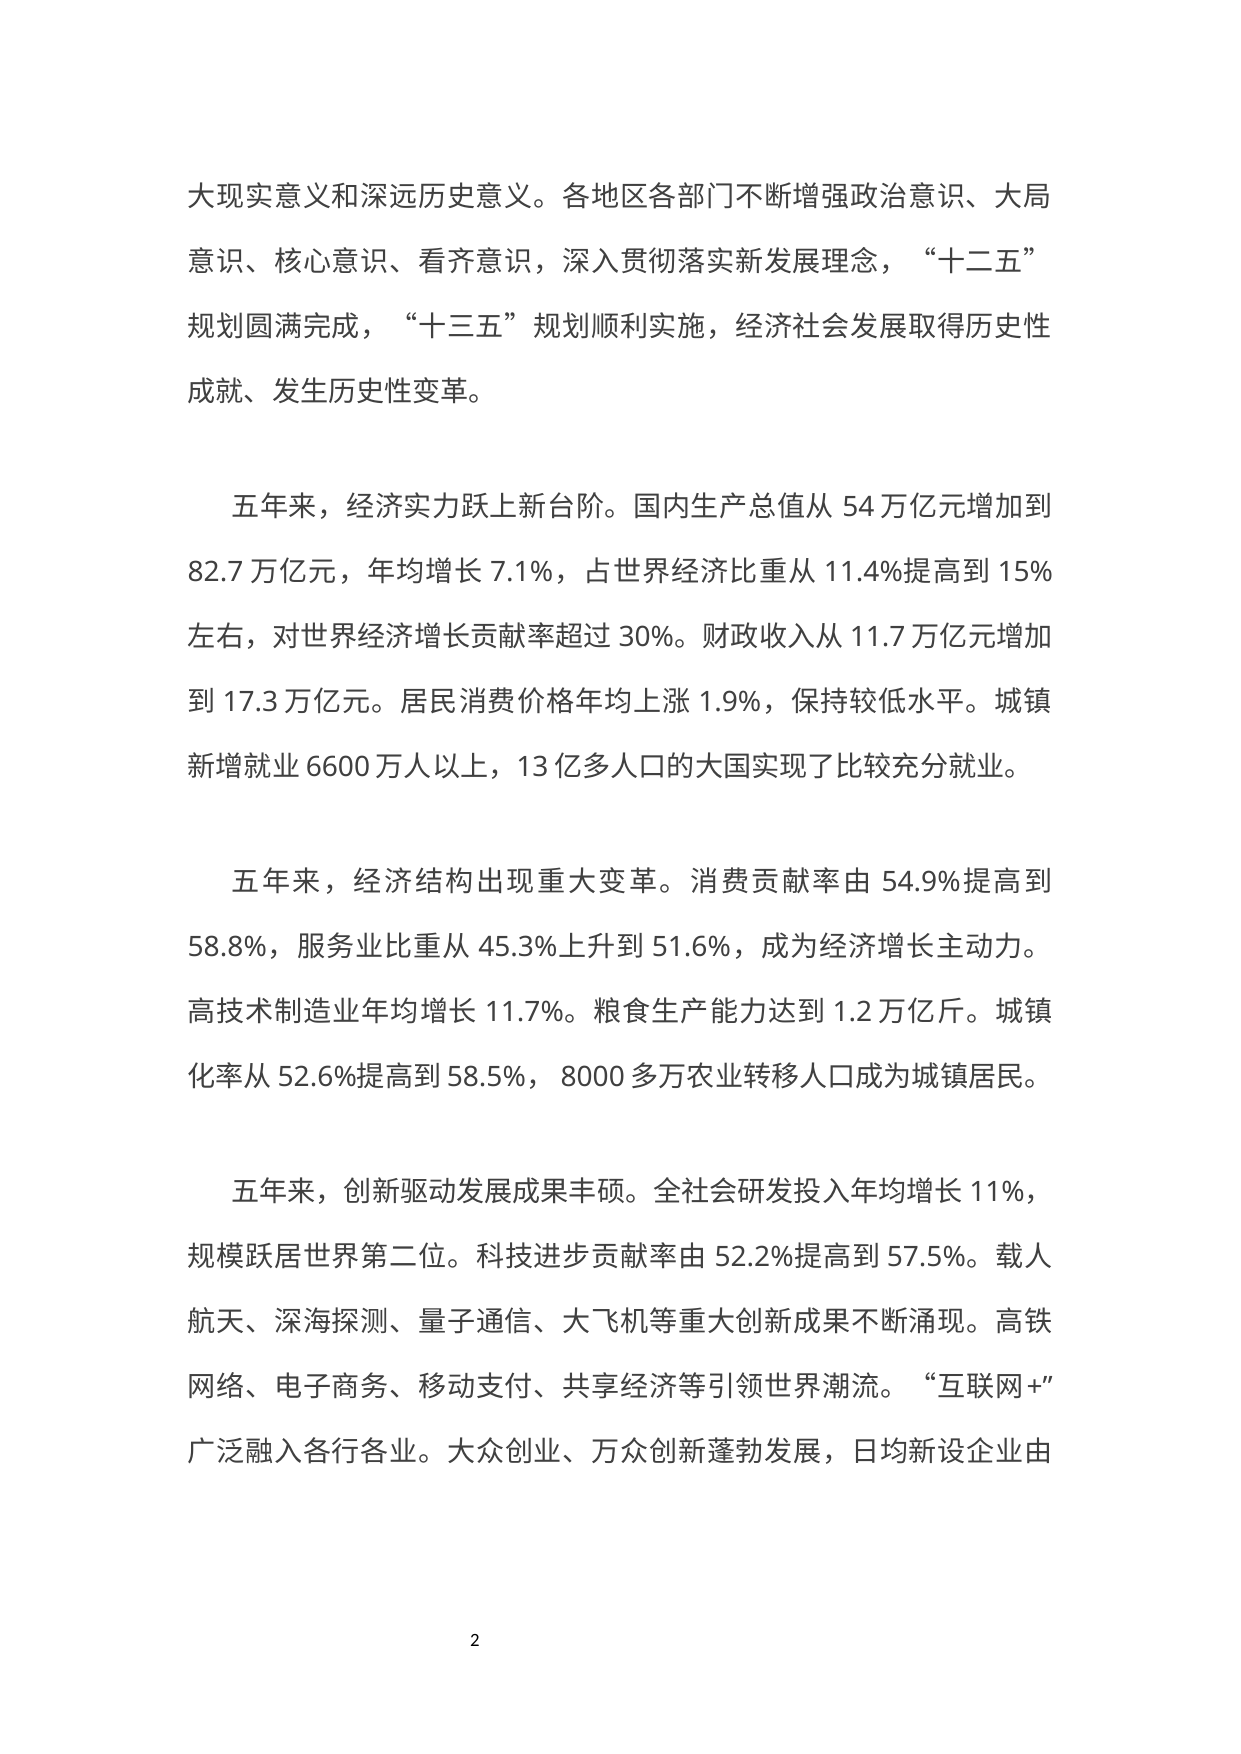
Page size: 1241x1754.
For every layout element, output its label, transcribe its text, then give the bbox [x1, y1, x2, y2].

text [187, 162, 1053, 422]
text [187, 1157, 1053, 1482]
text 五年来，经济结构出现重大变革。消费贡献率由54.9%提高到58.8%，服务业比重从45.3%上升到51.6%，成为经济增长主动力。高技术制造业年均增长11.7%。粮食生产能力达到1.2万亿斤。城镇化率从52.6%提高到58.5%， 8000多万农业转移人口成为城镇居民。 [187, 847, 1053, 1107]
text 五年来，经济实力跃上新台阶。国内生产总值从54万亿元增加到82.7万亿元，年均增长7.1%，占世界经济比重从11.4%提高到15%左右，对世界经济增长贡献率超过30%。财政收入从11.7万亿元增加到17.3万亿元。居民消费价格年均上涨1.9%，保持较低水平。城镇新增就业6600万人以上，13亿多人口的大国实现了比较充分就业。 [187, 472, 1053, 797]
